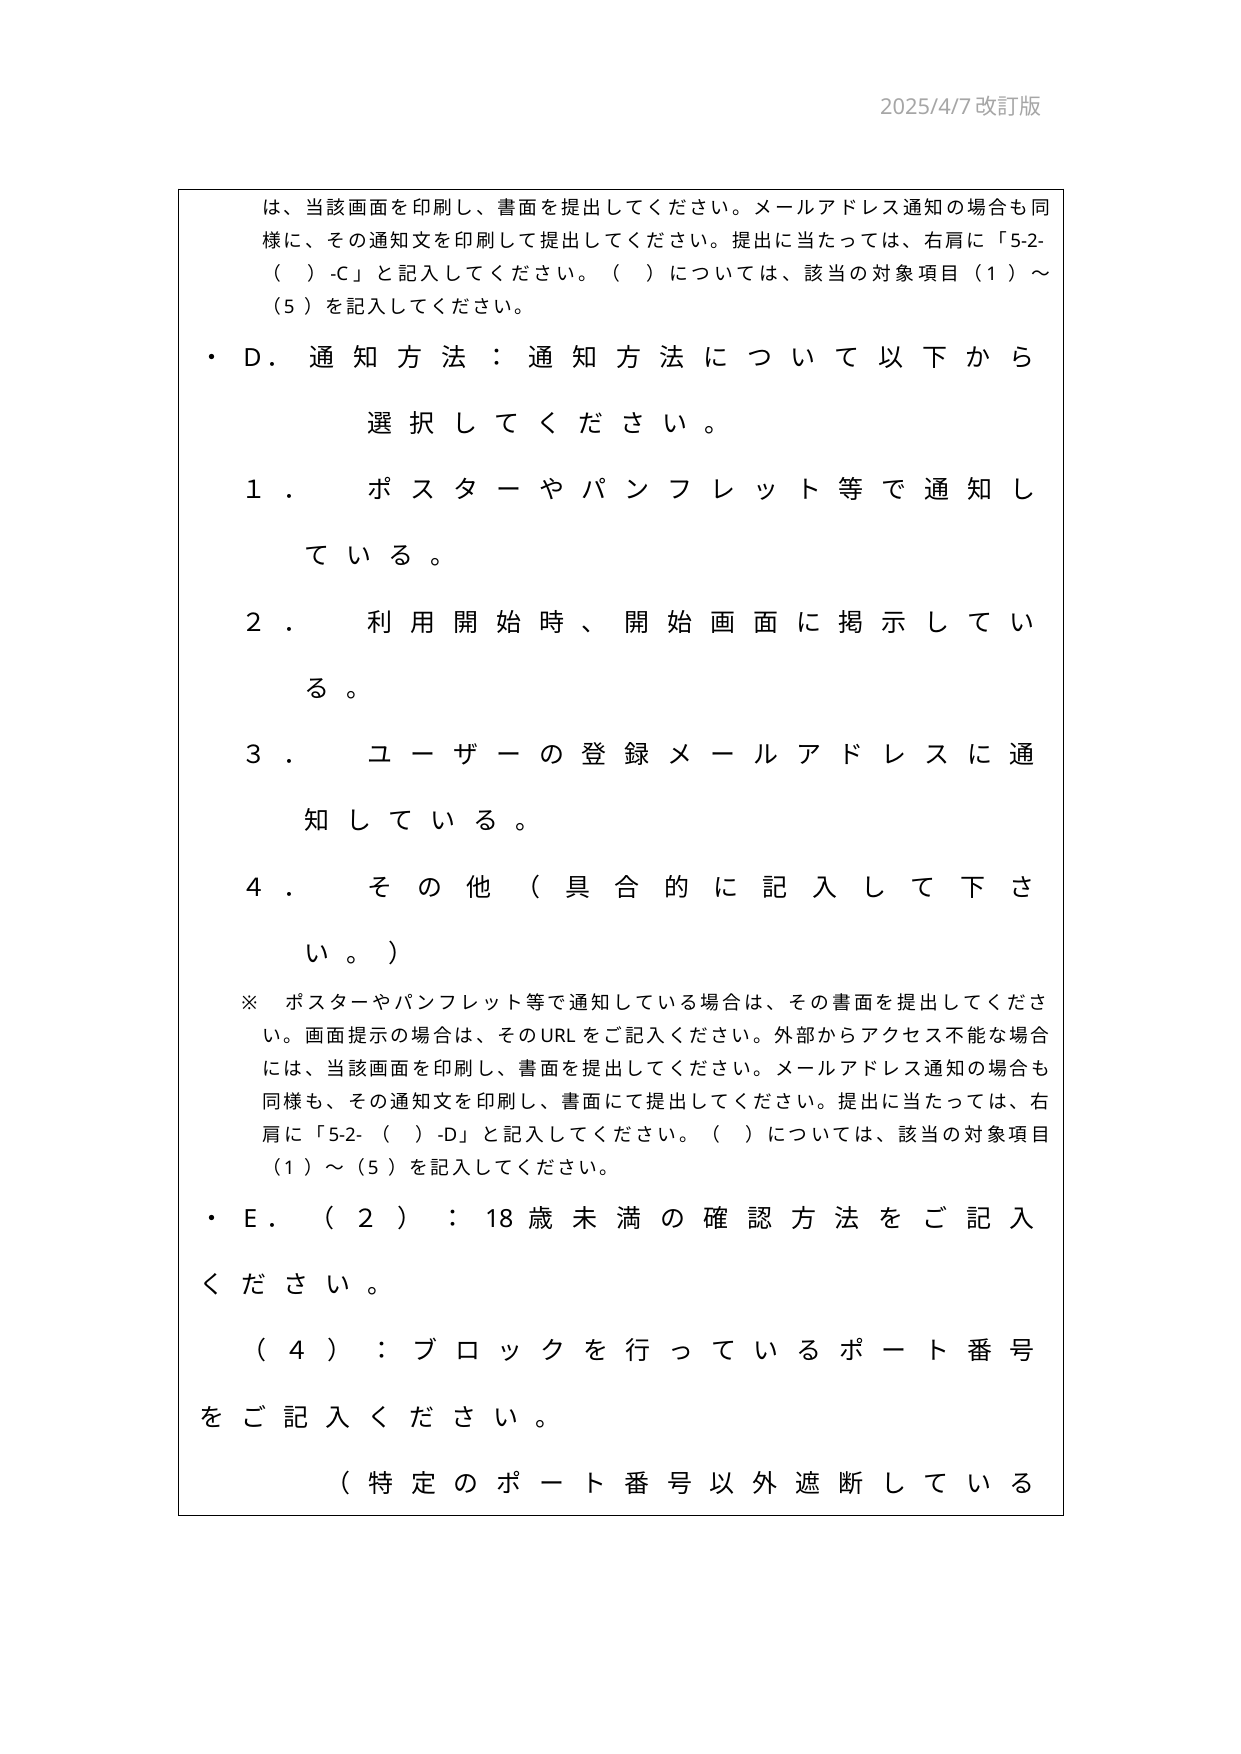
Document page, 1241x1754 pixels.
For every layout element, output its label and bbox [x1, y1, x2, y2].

table_cell [179, 190, 1063, 1514]
